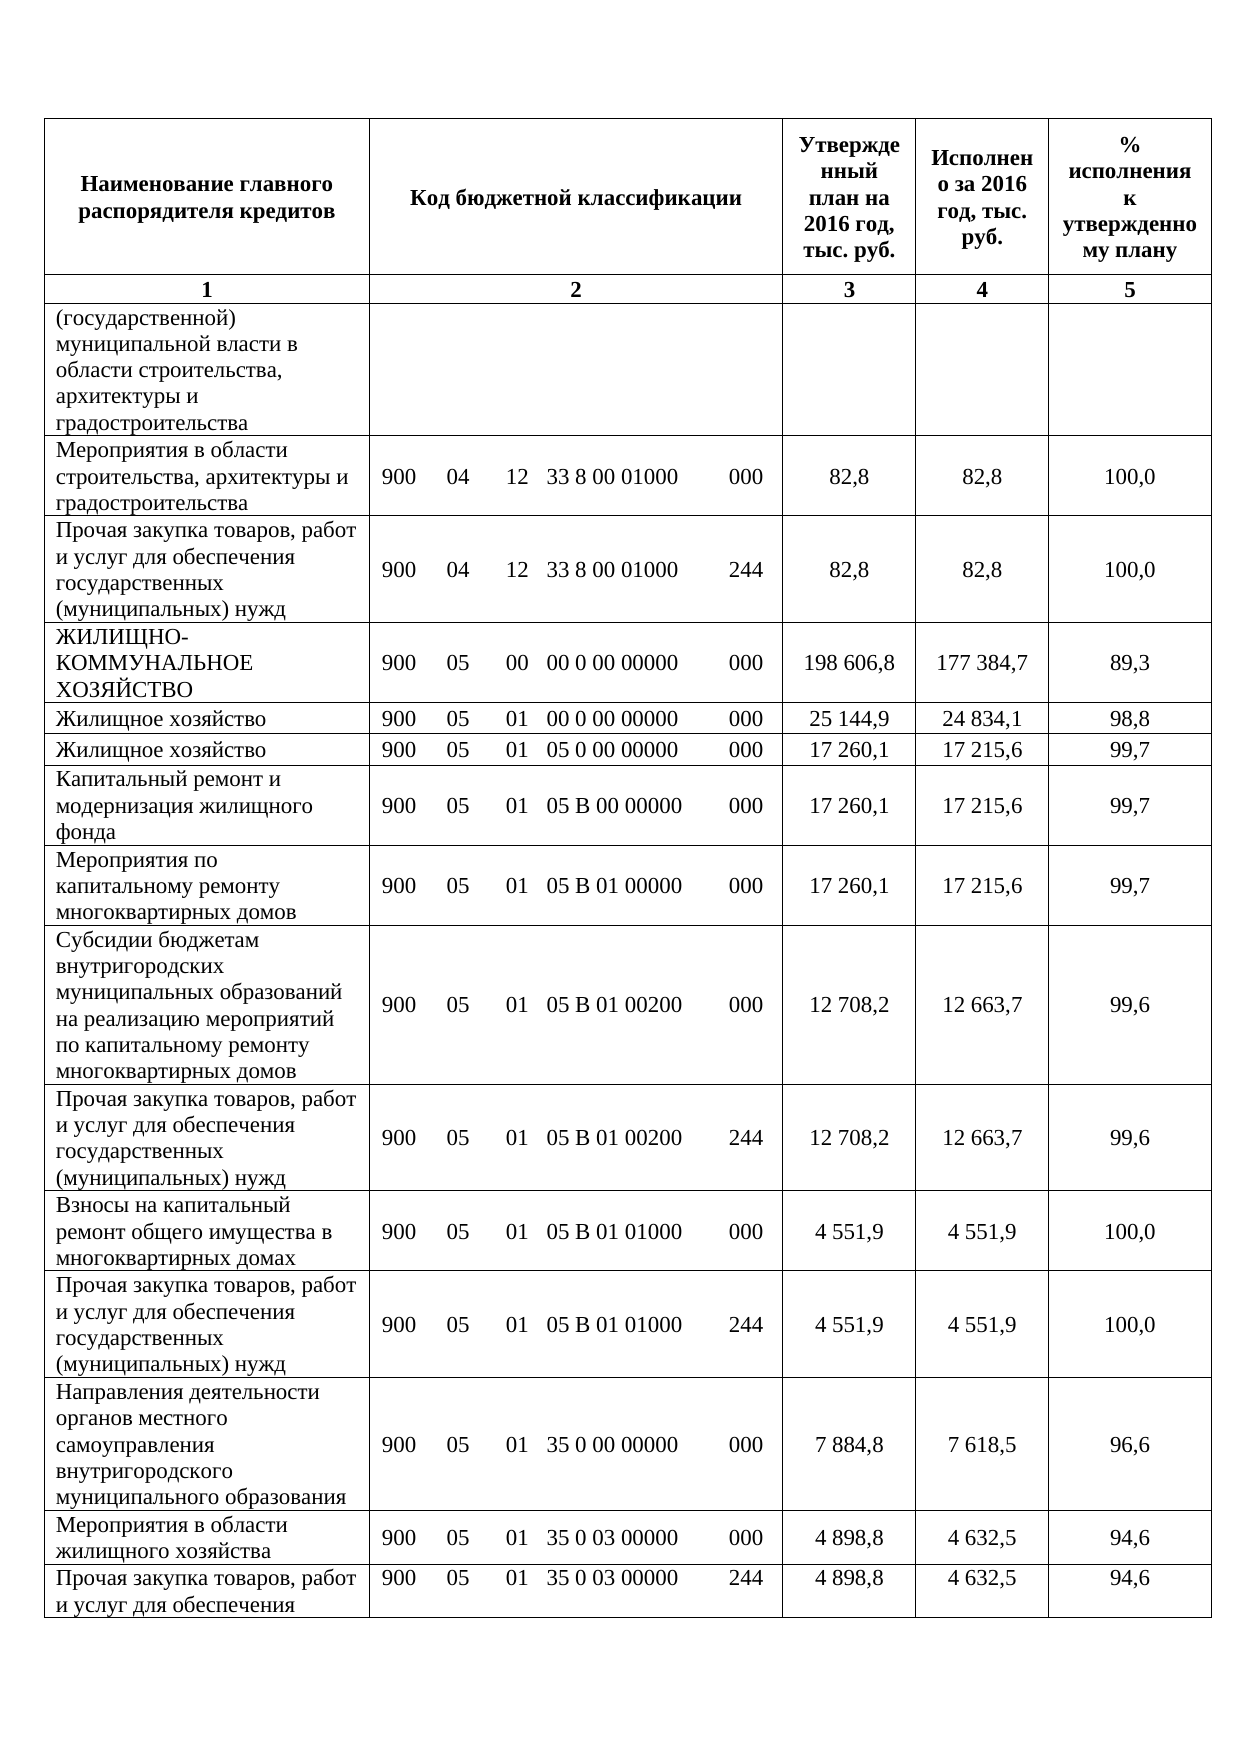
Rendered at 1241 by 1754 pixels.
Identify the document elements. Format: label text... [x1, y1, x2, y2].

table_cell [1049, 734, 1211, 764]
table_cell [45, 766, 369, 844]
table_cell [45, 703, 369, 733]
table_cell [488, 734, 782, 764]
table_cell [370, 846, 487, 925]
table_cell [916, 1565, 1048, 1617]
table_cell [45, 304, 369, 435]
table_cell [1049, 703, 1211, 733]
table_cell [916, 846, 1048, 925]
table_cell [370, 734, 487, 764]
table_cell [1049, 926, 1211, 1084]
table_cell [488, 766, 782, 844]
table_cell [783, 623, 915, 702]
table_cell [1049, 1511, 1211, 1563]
table_header Утвержденный план на 2016 год, тыс. руб. [783, 119, 915, 274]
table_header Наименование главного распорядителя кредитов [45, 119, 369, 274]
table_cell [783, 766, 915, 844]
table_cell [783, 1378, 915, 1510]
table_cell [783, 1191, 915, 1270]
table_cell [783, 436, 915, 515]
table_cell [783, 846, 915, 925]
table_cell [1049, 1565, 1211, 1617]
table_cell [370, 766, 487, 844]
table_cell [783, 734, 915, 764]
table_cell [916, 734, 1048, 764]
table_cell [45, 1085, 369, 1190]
table_cell 1 [45, 275, 369, 302]
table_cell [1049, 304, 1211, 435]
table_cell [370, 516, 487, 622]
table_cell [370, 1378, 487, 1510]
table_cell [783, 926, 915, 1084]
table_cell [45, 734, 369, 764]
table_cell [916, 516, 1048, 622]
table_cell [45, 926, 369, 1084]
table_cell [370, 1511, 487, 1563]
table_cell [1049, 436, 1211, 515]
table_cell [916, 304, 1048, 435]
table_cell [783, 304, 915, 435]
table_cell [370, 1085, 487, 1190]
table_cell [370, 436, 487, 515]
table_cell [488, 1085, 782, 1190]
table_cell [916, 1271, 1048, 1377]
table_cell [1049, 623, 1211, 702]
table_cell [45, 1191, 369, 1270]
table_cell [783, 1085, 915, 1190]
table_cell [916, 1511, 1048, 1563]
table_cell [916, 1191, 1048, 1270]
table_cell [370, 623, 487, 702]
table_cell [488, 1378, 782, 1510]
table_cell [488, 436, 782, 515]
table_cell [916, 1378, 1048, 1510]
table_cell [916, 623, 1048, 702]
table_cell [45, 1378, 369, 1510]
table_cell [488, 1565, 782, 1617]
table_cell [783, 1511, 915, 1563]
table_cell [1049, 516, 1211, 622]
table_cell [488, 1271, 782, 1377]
table_header Исполнено за 2016 год, тыс. руб. [916, 119, 1048, 274]
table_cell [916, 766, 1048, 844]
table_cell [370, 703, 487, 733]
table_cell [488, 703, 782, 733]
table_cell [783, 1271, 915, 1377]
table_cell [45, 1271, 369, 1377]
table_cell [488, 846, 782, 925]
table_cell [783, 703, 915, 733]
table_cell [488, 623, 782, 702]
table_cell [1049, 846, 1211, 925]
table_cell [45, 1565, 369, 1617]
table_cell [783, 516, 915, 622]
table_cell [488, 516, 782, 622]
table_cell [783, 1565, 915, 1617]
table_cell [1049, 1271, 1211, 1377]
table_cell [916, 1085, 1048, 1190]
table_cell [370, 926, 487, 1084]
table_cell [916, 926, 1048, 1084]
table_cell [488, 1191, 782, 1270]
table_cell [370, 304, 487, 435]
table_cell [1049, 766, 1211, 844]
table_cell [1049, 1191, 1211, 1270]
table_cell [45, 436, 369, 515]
table_header % исполнения к утвержденному плану [1049, 119, 1211, 274]
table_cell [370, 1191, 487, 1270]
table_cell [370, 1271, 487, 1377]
table_cell 2 [370, 275, 782, 302]
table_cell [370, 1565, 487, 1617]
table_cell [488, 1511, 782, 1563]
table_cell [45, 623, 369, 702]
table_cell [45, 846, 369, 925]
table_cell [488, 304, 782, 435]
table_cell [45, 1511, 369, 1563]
table_cell 3 [783, 275, 915, 302]
table_header Код бюджетной классификации [370, 119, 782, 274]
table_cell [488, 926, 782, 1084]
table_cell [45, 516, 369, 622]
table_cell 5 [1049, 275, 1211, 302]
table_cell 4 [916, 275, 1048, 302]
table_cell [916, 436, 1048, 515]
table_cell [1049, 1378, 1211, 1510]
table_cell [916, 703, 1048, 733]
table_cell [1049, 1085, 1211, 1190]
